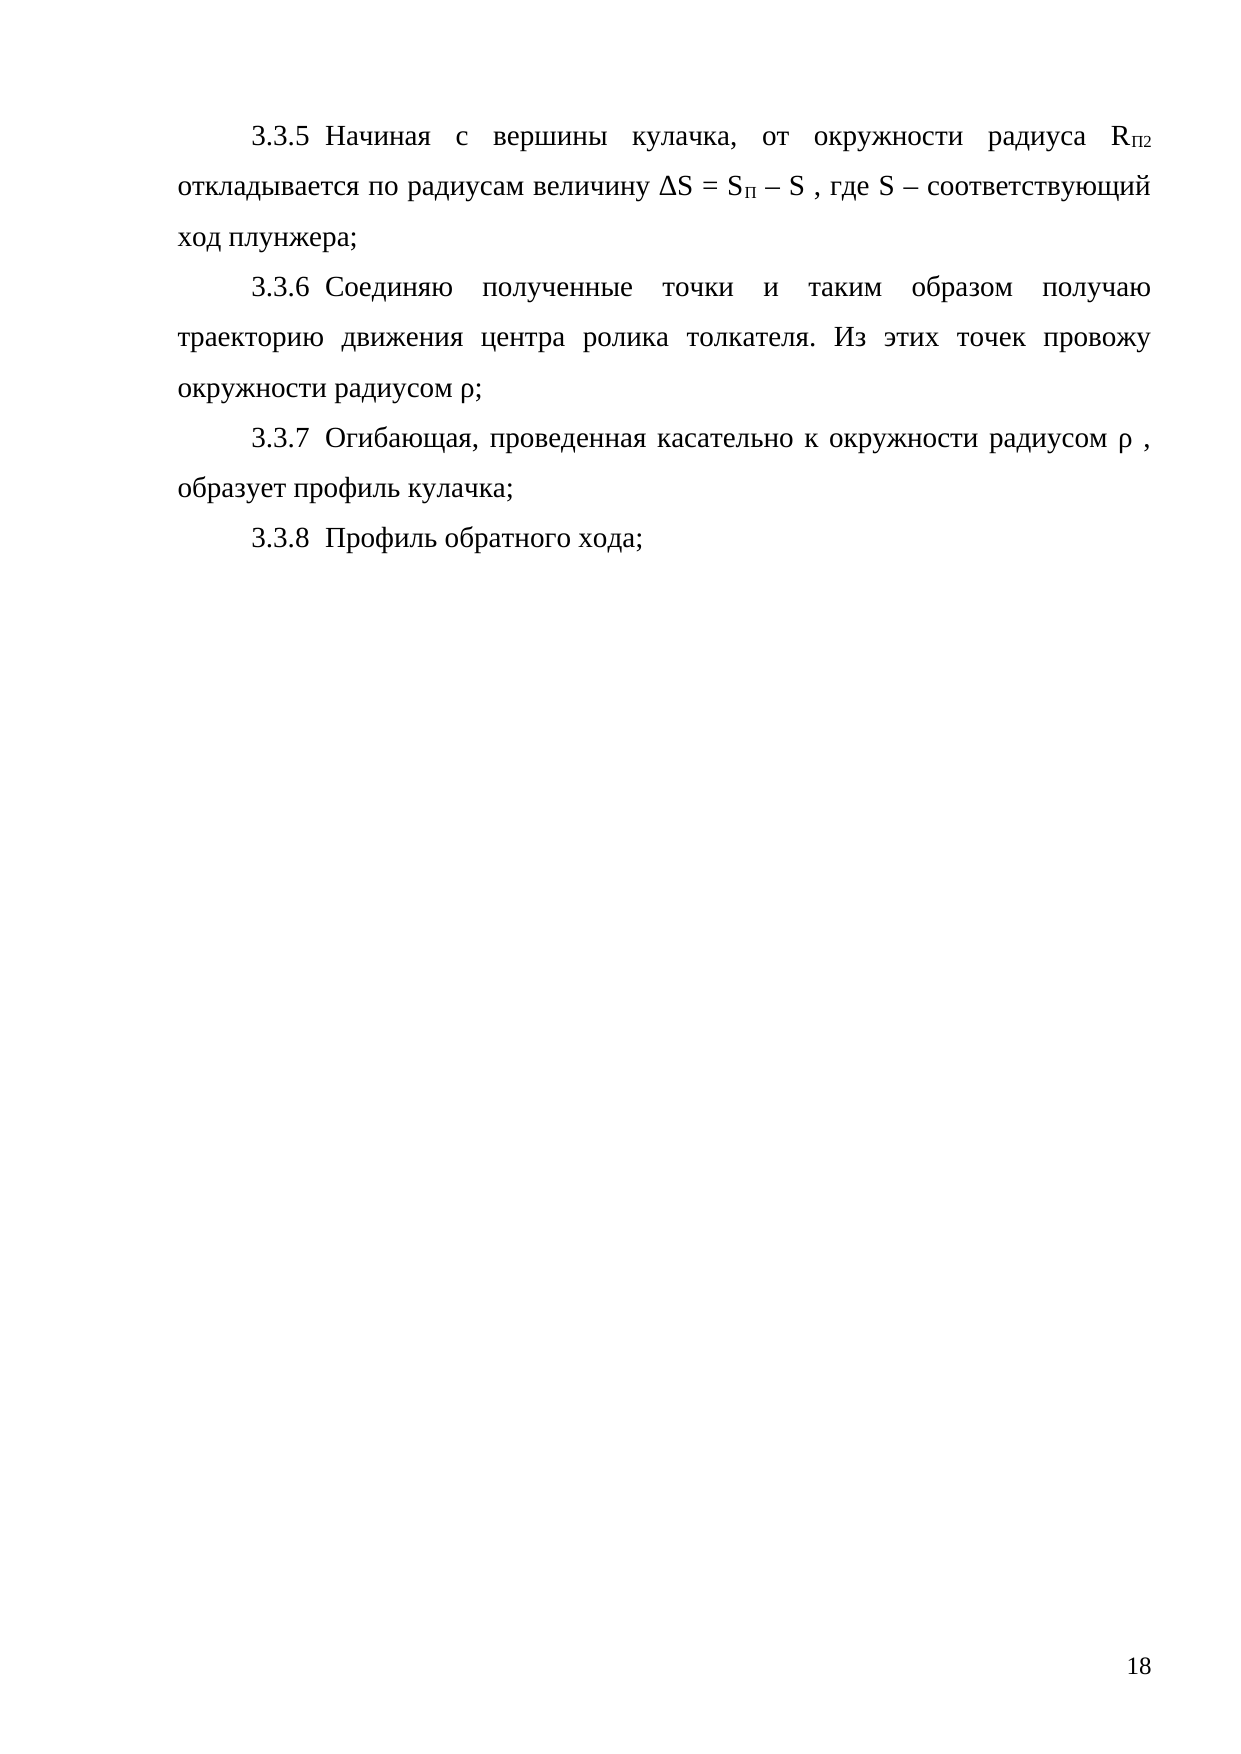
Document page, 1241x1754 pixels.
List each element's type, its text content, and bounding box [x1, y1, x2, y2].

list Соединяю полученные точки и таким образом получаю траекторию движения центра ролика толкателя. Из этих точек провожу окружности радиусом ρ; [177, 269, 1152, 403]
list Огибающая, проведенная касательно к окружности радиусом ρ , образует профиль кулачка; [177, 420, 1152, 504]
list Начиная с вершины кулачка, от окружности радиуса RП2 откладывается по радиусам величину ∆S = SП – S , где S – соответствующий ход плунжера; [177, 118, 1152, 252]
list Профиль обратного хода; [177, 521, 1152, 554]
